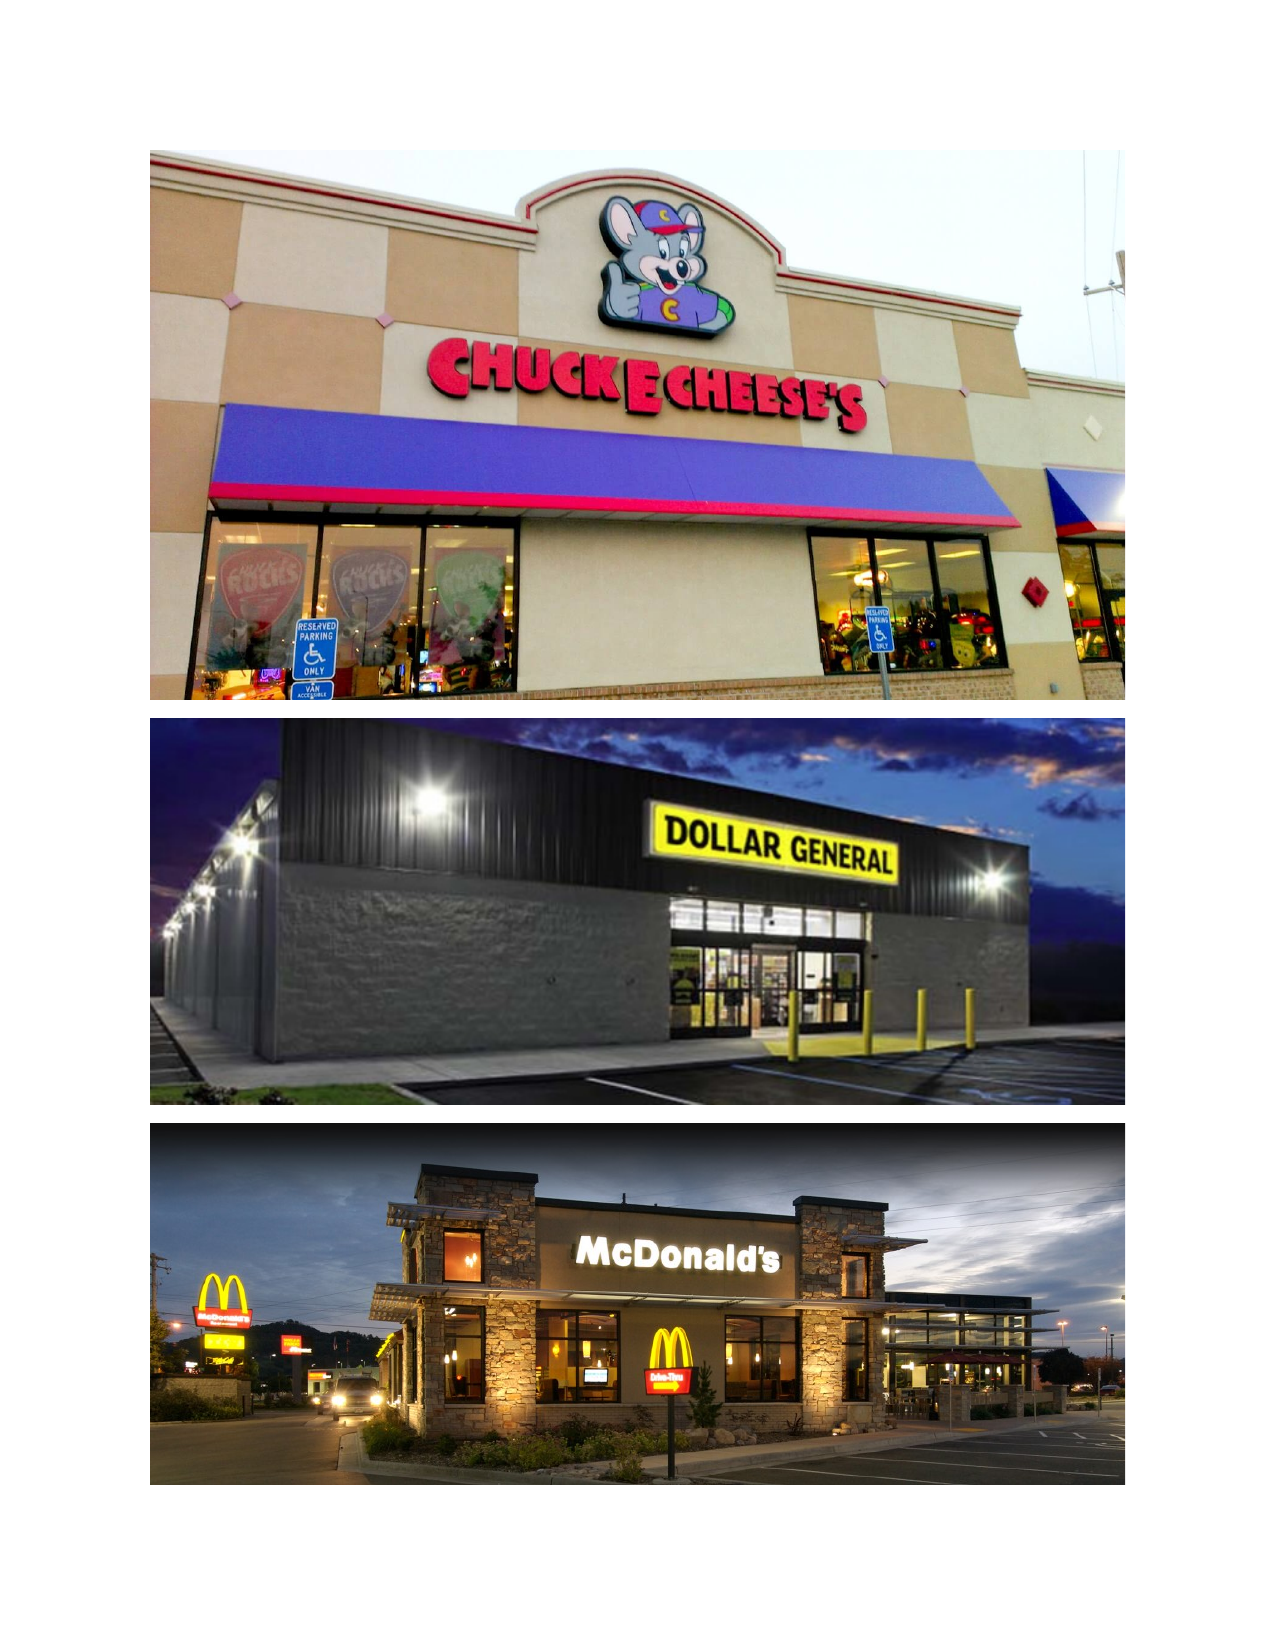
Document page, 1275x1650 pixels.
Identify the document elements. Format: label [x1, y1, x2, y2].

picture [150, 718, 1125, 1105]
picture [150, 150, 1125, 700]
picture [150, 1123, 1125, 1485]
